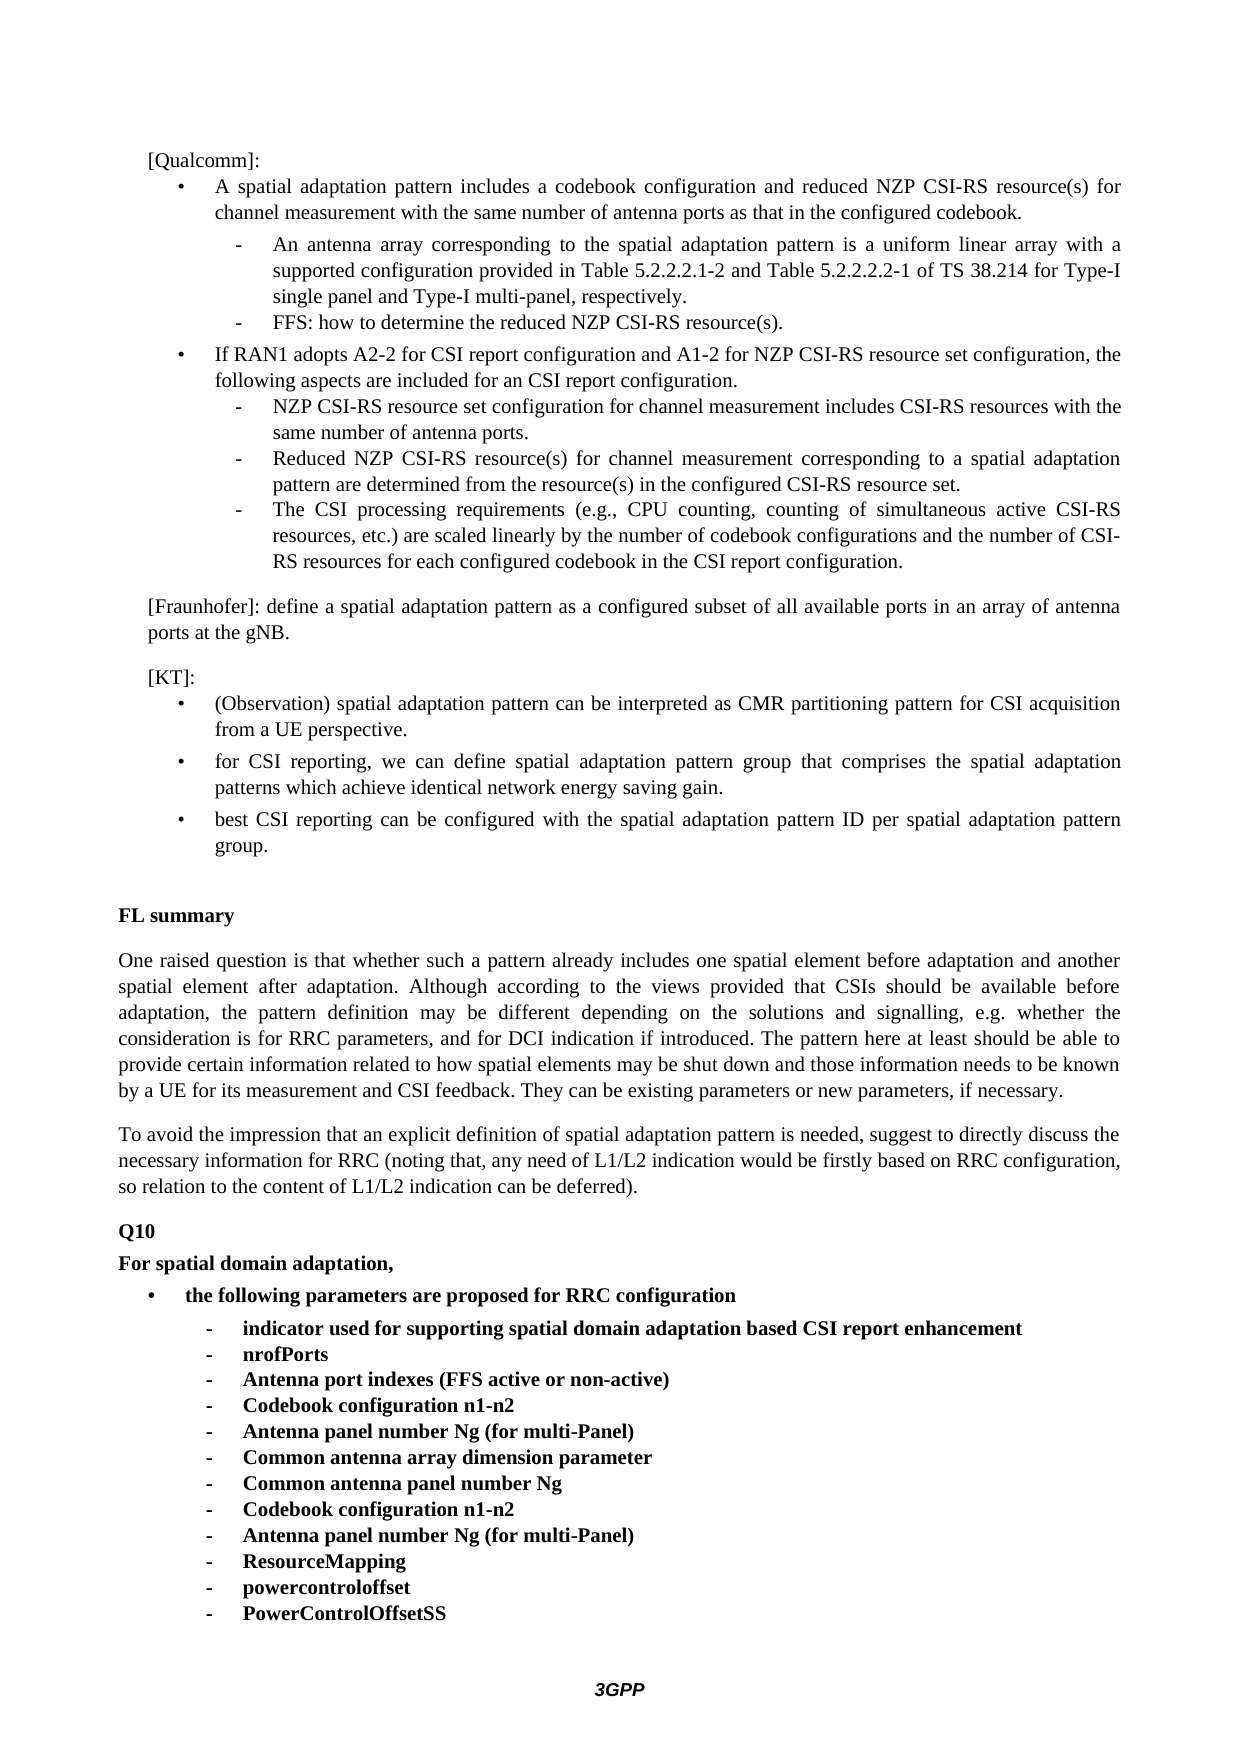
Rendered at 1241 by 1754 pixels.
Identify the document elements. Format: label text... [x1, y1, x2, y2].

list NZP CSI-RS resource set configuration for channel measurement includes CSI-RS resources with the same number of antenna ports. [235, 394, 1122, 444]
list FFS: how to determine the reduced NZP CSI-RS resource(s). [235, 309, 1122, 334]
list the following parameters are proposed for RRC configuration [148, 1283, 1122, 1307]
list Codebook configuration n1-n2 [206, 1497, 1122, 1521]
text FL summary [118, 903, 1122, 927]
list best CSI reporting can be configured with the spatial adaptation pattern ID per spatial adaptation pattern group. [177, 807, 1122, 857]
text To avoid the impression that an explicit definition of spatial adaptation pattern is needed, suggest to directly discuss the necessary information for RRC (noting that, any need of L1/L2 indication would be firstly based on RRC configuration, so relation to the content of L1/L2 indication can be deferred). [118, 1122, 1122, 1198]
list Reduced NZP CSI-RS resource(s) for channel measurement corresponding to a spatial adaptation pattern are determined from the resource(s) in the configured CSI-RS resource set. [235, 446, 1122, 496]
list nrofPorts [206, 1341, 1122, 1366]
text One raised question is that whether such a pattern already includes one spatial element before adaptation and another spatial element after adaptation. Although according to the views provided that CSIs should be available before adaptation, the pattern definition may be different depending on the solutions and signalling, e.g. whether the consideration is for RRC parameters, and for DCI indication if introduced. The pattern here at least should be able to provide certain information related to how spatial elements may be shut down and those information needs to be known by a UE for its measurement and CSI feedback. They can be existing parameters or new parameters, if necessary. [118, 948, 1122, 1102]
text [Fraunhofer]: define a spatial adaptation pattern as a configured subset of all available ports in an array of antenna ports at the gNB. [148, 594, 1122, 644]
list Codebook configuration n1-n2 [206, 1393, 1122, 1417]
list Antenna panel number Ng (for multi-Panel) [206, 1419, 1122, 1443]
list powercontroloffset [206, 1575, 1122, 1599]
list Common antenna panel number Ng [206, 1471, 1122, 1495]
list If RAN1 adopts A2-2 for CSI report configuration and A1-2 for NZP CSI-RS resource set configuration, the following aspects are included for an CSI report configuration. [177, 342, 1122, 392]
list PowerControlOffsetSS [206, 1601, 1122, 1625]
list ResourceMapping [206, 1549, 1122, 1573]
list indicator used for supporting spatial domain adaptation based CSI report enhancement [206, 1316, 1122, 1339]
text [KT]: [148, 664, 1122, 689]
list for CSI reporting, we can define spatial adaptation pattern group that comprises the spatial adaptation patterns which achieve identical network energy saving gain. [177, 749, 1122, 799]
list An antenna array corresponding to the spatial adaptation pattern is a uniform linear array with a supported configuration provided in Table 5.2.2.2.1-2 and Table 5.2.2.2.2-1 of TS 38.214 for Type-I single panel and Type-I multi-panel, respectively. [235, 232, 1122, 308]
list Antenna port indexes (FFS active or non-active) [206, 1367, 1122, 1391]
list The CSI processing requirements (e.g., CPU counting, counting of simultaneous active CSI-RS resources, etc.) are scaled linearly by the number of codebook configurations and the number of CSI-RS resources for each configured codebook in the CSI report configuration. [235, 497, 1122, 573]
list A spatial adaptation pattern includes a codebook configuration and reduced NZP CSI-RS resource(s) for channel measurement with the same number of antenna ports as that in the configured codebook. [177, 174, 1122, 224]
text [Qualcomm]: [148, 148, 1122, 172]
list Common antenna array dimension parameter [206, 1445, 1122, 1469]
list Antenna panel number Ng (for multi-Panel) [206, 1523, 1122, 1547]
text For spatial domain adaptation, [118, 1251, 1122, 1275]
list (Observation) spatial adaptation pattern can be interpreted as CMR partitioning pattern for CSI acquisition from a UE perspective. [177, 691, 1122, 741]
text Q10 [118, 1219, 1122, 1243]
